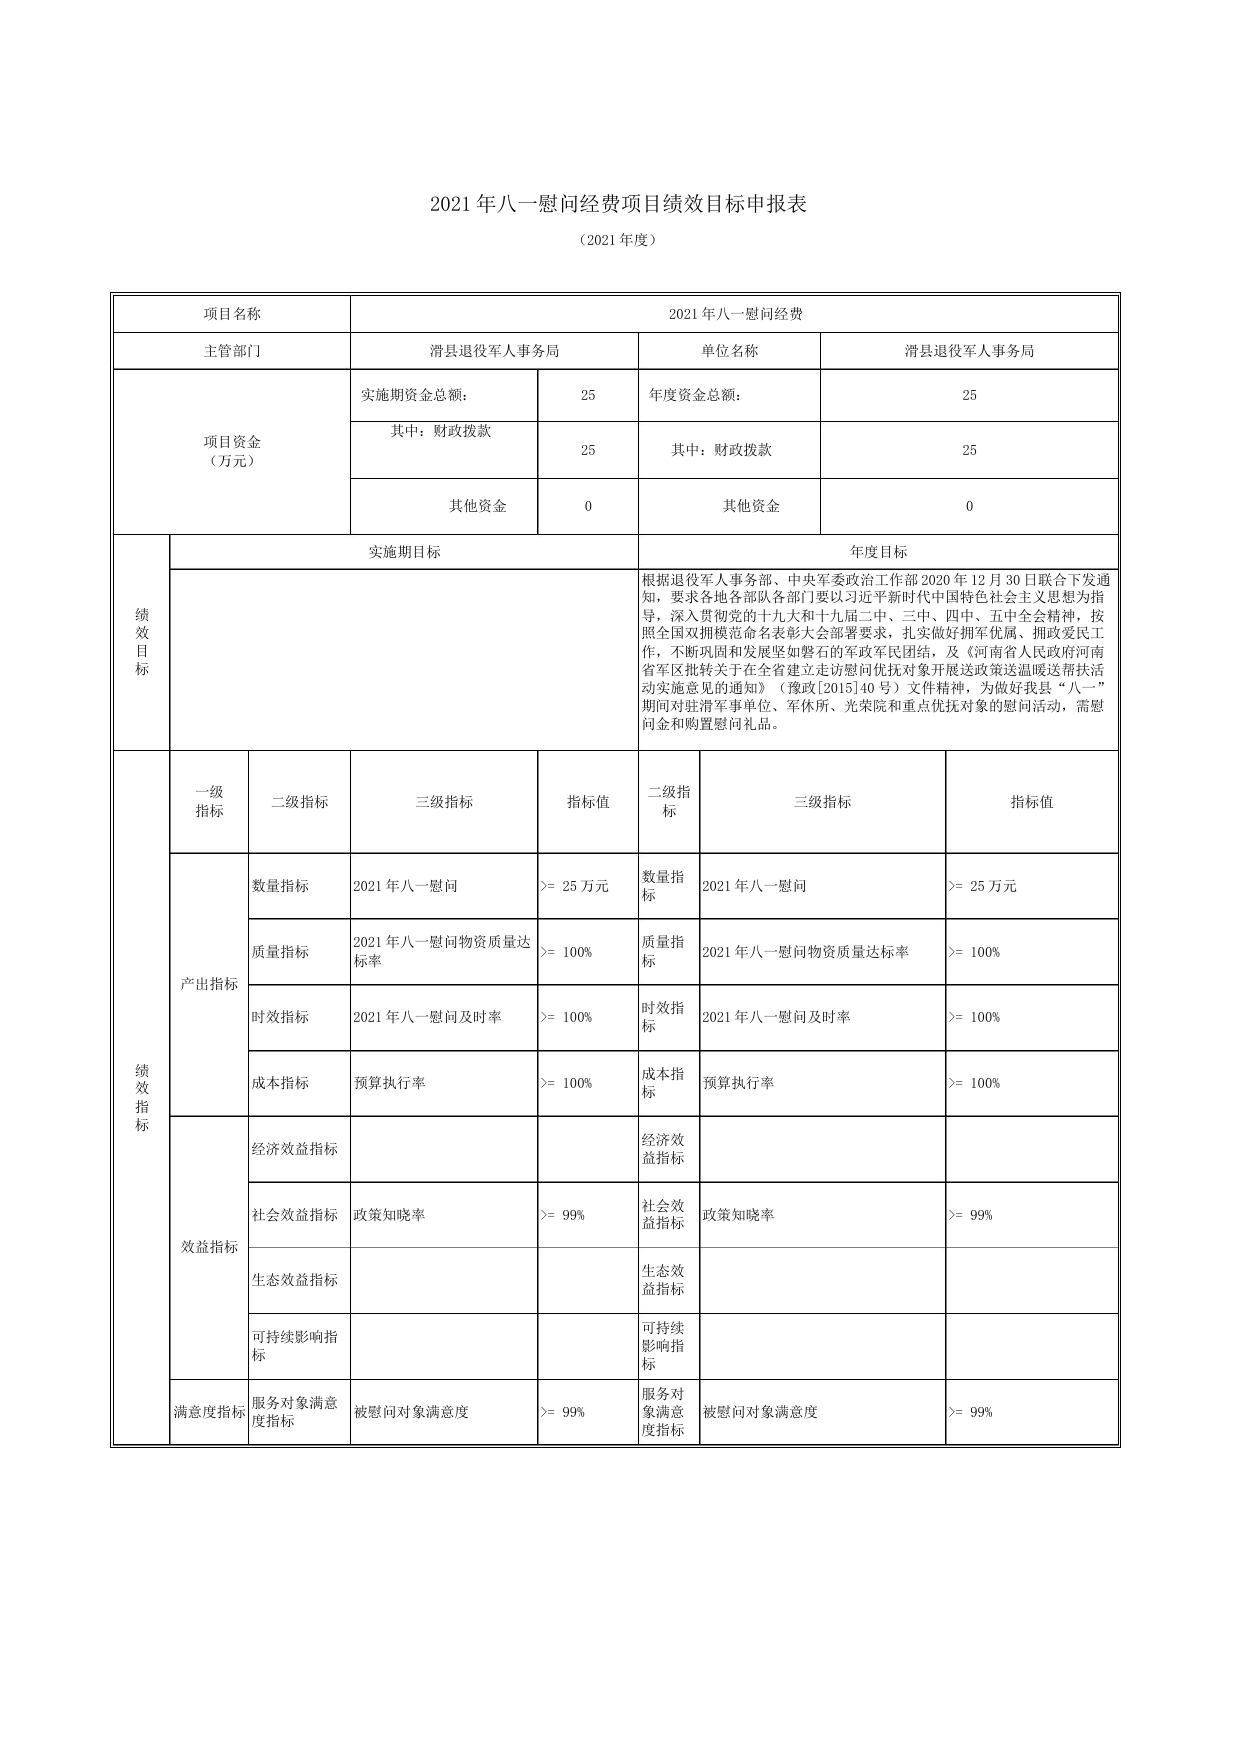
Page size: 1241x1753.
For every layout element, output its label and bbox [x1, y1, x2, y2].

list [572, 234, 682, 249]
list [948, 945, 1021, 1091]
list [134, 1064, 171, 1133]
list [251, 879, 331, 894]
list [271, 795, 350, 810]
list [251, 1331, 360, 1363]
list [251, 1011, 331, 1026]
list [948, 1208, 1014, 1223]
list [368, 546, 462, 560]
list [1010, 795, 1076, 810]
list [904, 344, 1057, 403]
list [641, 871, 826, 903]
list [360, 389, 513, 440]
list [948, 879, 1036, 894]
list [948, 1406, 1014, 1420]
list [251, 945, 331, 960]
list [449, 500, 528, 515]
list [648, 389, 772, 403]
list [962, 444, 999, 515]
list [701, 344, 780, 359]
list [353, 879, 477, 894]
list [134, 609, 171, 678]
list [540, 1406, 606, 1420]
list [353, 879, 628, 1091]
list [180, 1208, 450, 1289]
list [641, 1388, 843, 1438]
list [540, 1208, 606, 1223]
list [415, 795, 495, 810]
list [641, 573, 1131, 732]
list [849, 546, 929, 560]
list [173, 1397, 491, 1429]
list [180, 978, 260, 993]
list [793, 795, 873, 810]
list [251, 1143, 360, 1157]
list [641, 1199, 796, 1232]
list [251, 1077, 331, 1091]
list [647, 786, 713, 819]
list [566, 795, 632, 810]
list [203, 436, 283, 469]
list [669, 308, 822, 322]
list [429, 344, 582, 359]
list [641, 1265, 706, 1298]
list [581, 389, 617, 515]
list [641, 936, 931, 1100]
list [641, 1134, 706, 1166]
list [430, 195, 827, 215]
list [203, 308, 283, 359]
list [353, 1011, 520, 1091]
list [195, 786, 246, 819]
picture [111, 293, 1120, 1447]
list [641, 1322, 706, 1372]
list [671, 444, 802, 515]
